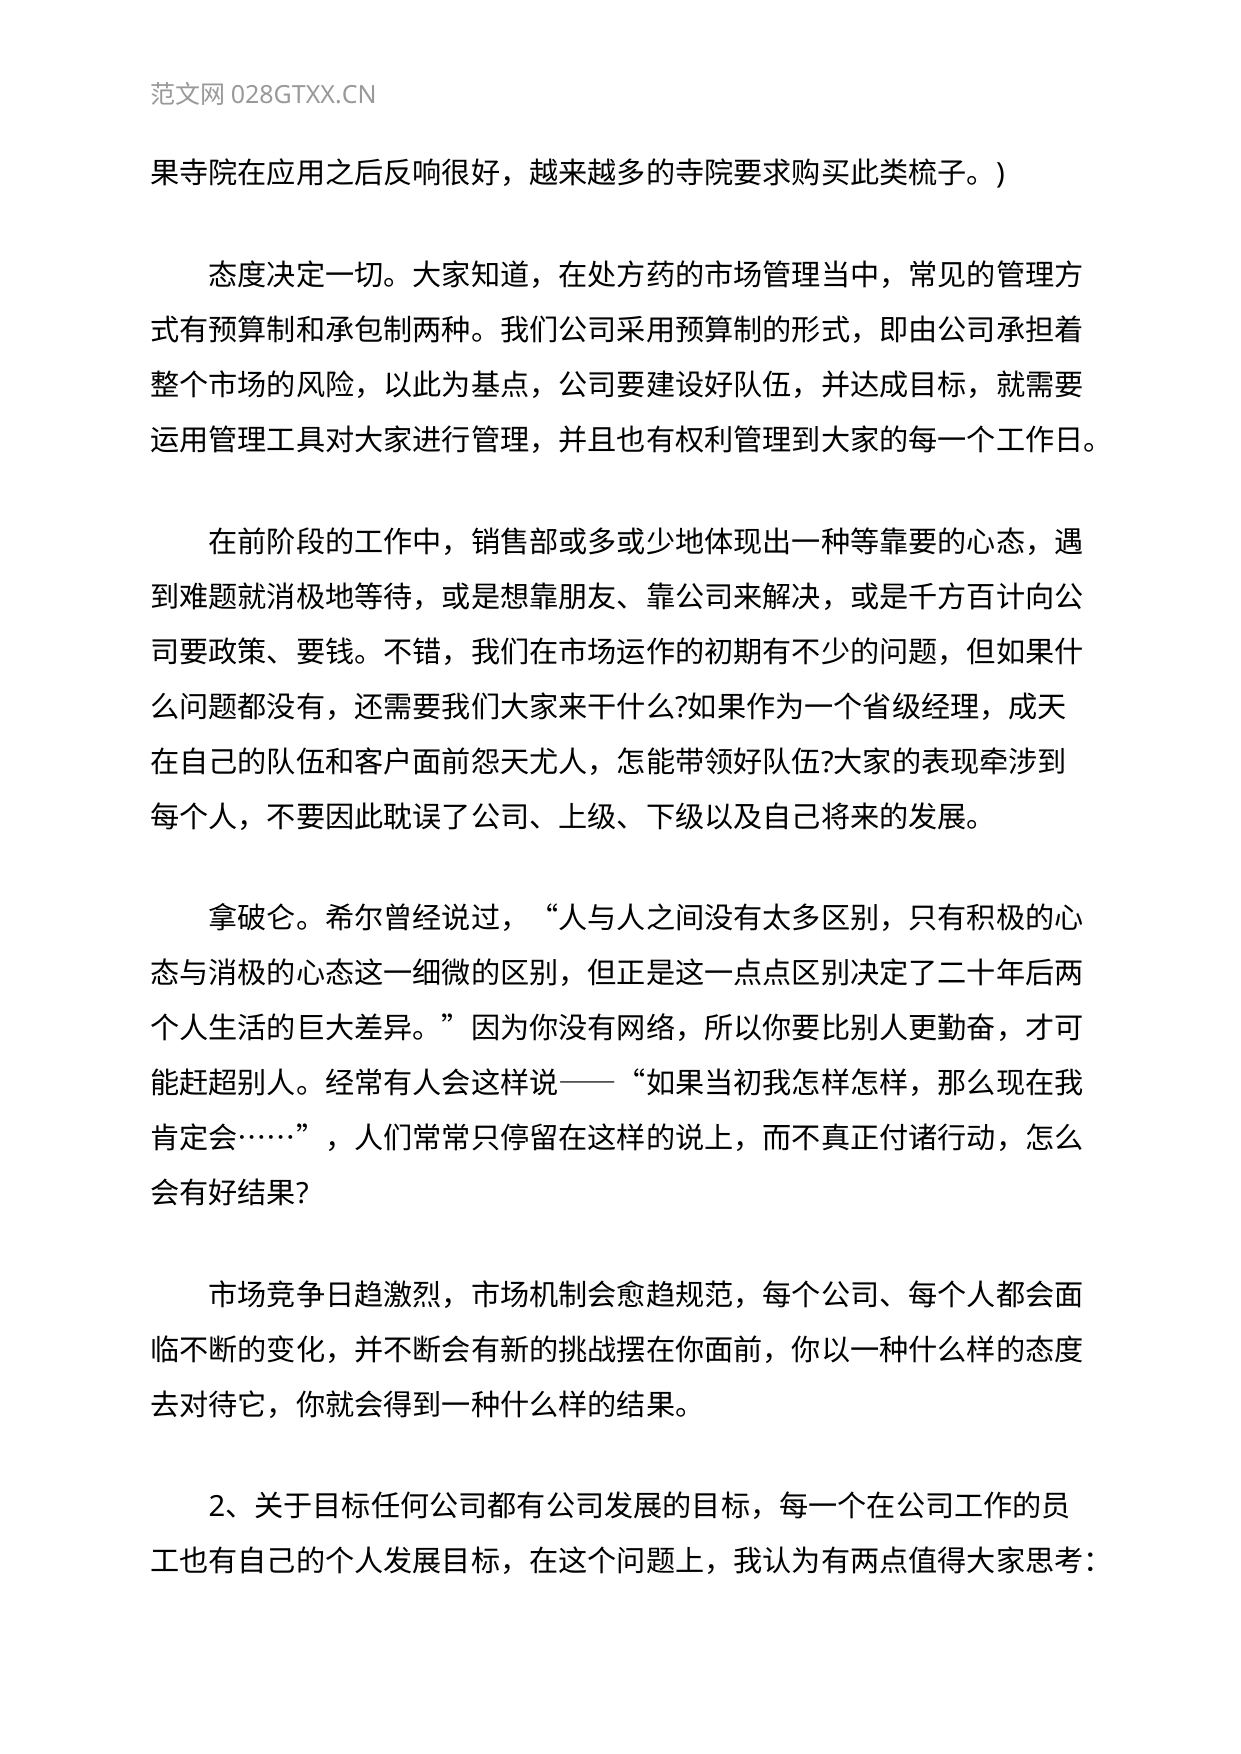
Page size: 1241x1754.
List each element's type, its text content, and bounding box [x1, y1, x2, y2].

text 拿破仑。希尔曾经说过，“人与人之间没有太多区别，只有积极的心态与消极的心态这一细微的区别，但正是这一点点区别决定了二十年后两个人生活的巨大差异。”因为你没有网络，所以你要比别人更勤奋，才可能赶超别人。经常有人会这样说——“如果当初我怎样怎样，那么现在我肯定会……”，人们常常只停留在这样的说上，而不真正付诸行动，怎么会有好结果? [150, 895, 1090, 1212]
text 市场竞争日趋激烈，市场机制会愈趋规范，每个公司、每个人都会面临不断的变化，并不断会有新的挑战摆在你面前，你以一种什么样的态度去对待它，你就会得到一种什么样的结果。 [150, 1271, 1090, 1423]
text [150, 1483, 1090, 1580]
text 态度决定一切。大家知道，在处方药的市场管理当中，常见的管理方式有预算制和承包制两种。我们公司采用预算制的形式，即由公司承担着整个市场的风险，以此为基点，公司要建设好队伍，并达成目标，就需要运用管理工具对大家进行管理，并且也有权利管理到大家的每一个工作日。 [150, 252, 1090, 459]
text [150, 150, 1090, 192]
text 在前阶段的工作中，销售部或多或少地体现出一种等靠要的心态，遇到难题就消极地等待，或是想靠朋友、靠公司来解决，或是千方百计向公司要政策、要钱。不错，我们在市场运作的初期有不少的问题，但如果什么问题都没有，还需要我们大家来干什么?如果作为一个省级经理，成天在自己的队伍和客户面前怨天尤人，怎能带领好队伍?大家的表现牵涉到每个人，不要因此耽误了公司、上级、下级以及自己将来的发展。 [150, 518, 1090, 835]
